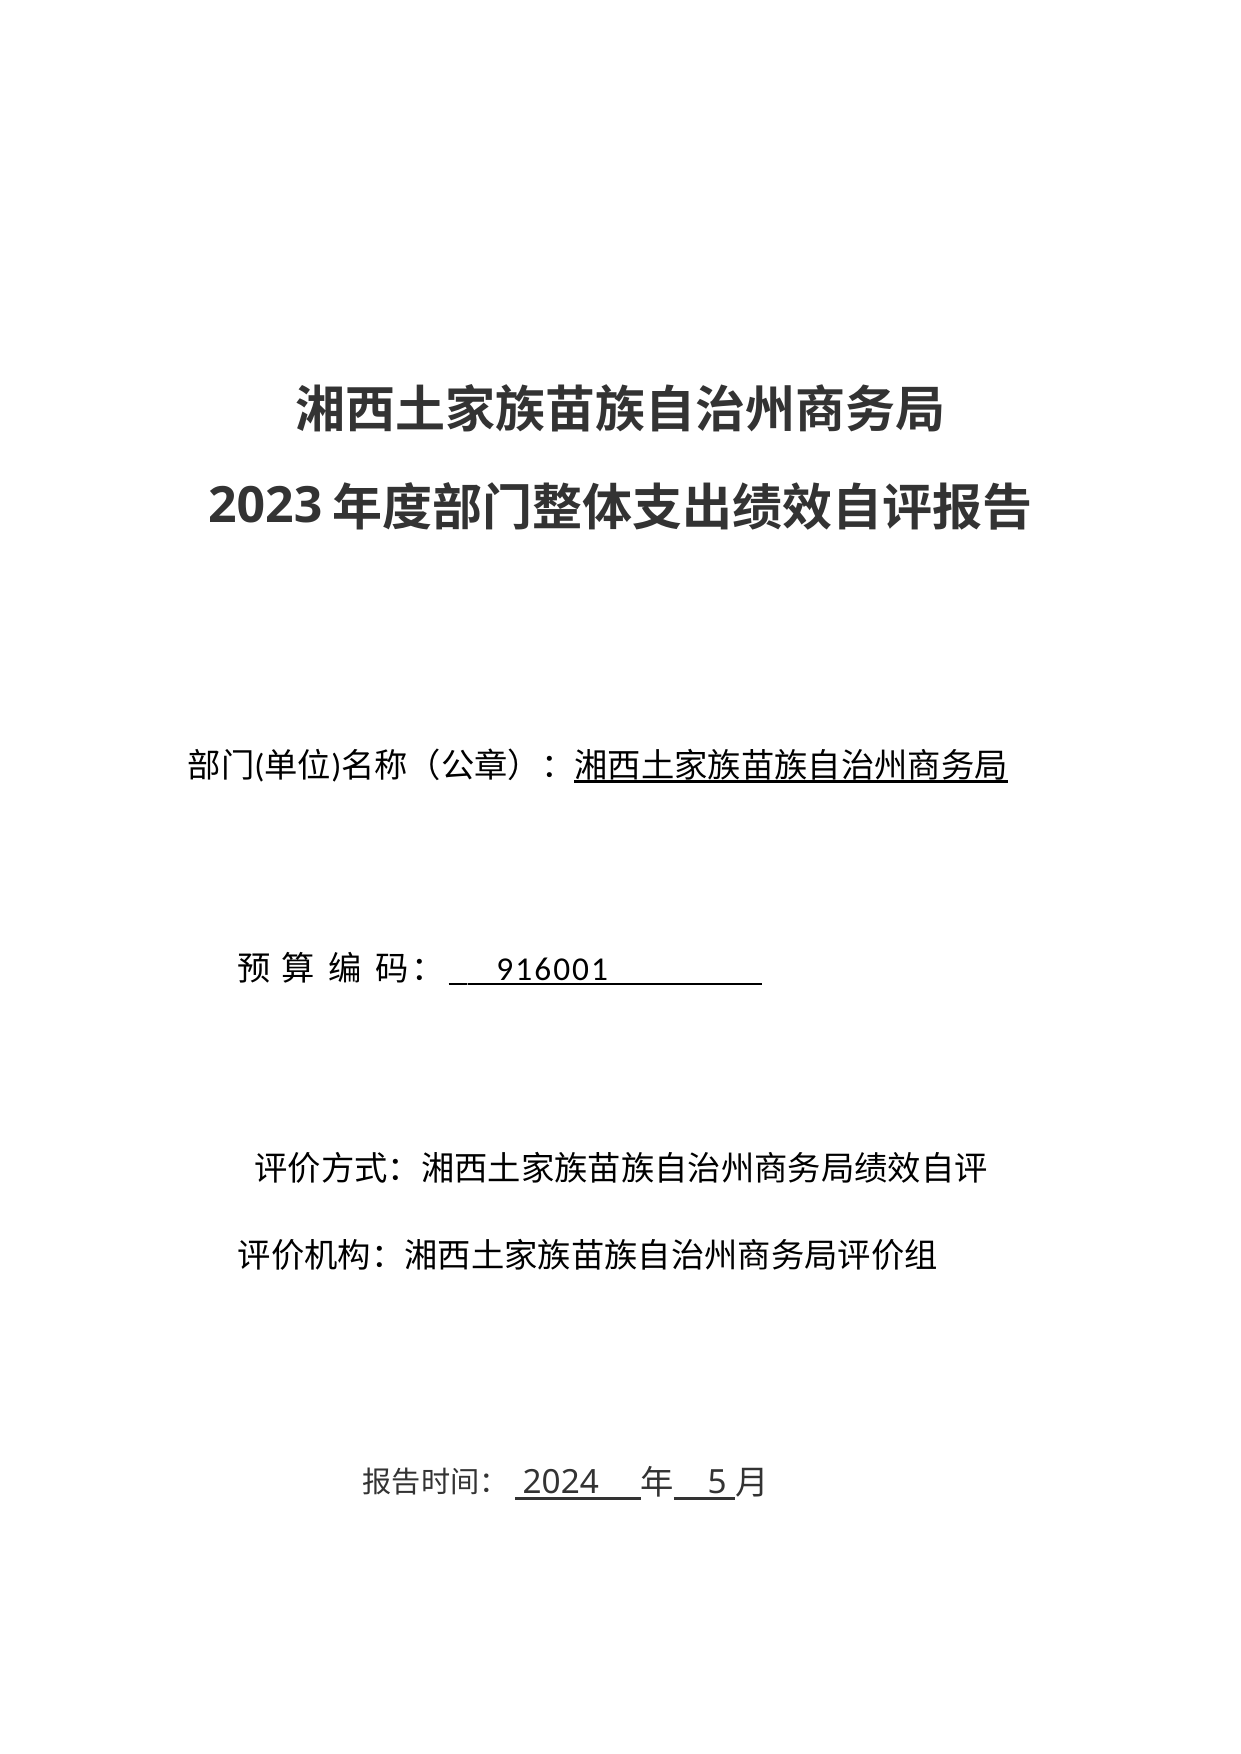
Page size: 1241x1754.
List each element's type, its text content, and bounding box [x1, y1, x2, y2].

text 评价方式：湘西土家族苗族自治州商务局绩效自评 [187, 1133, 1053, 1198]
text 2023年度部门整体支出绩效自评报告 [187, 454, 1053, 552]
text 预 算 编 码： 916001 [187, 933, 1053, 998]
text 报告时间： 2024 年 5 月 [187, 1448, 1053, 1513]
text 湘西土家族苗族自治州商务局 [187, 357, 1053, 454]
text 部门(单位)名称（公章）：湘西土家族苗族自治州商务局 [187, 731, 1053, 796]
text 评价机构：湘西土家族苗族自治州商务局评价组 [187, 1220, 1053, 1285]
